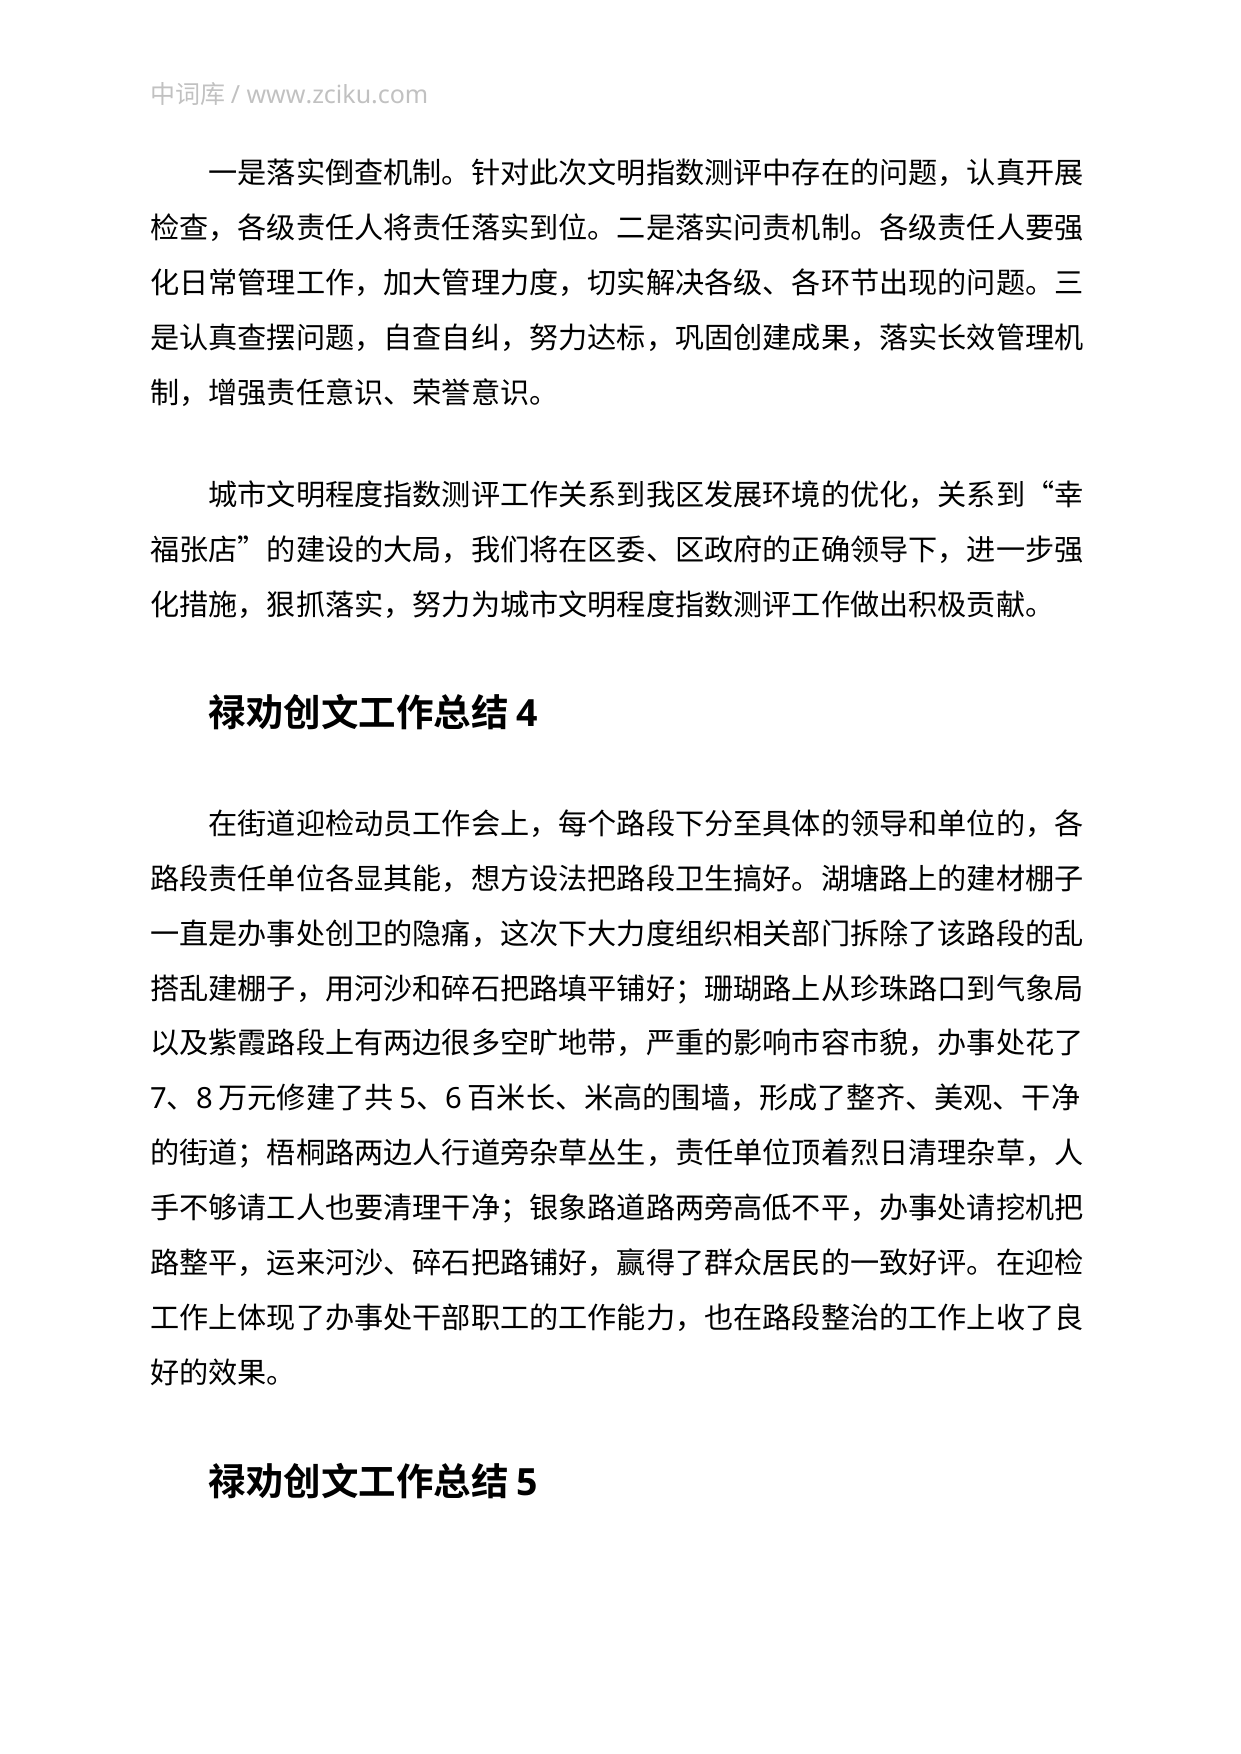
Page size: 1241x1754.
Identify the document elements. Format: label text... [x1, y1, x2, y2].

text 城市文明程度指数测评工作关系到我区发展环境的优化，关系到“幸福张店”的建设的大局，我们将在区委、区政府的正确领导下，进一步强化措施，狠抓落实，努力为城市文明程度指数测评工作做出积极贡献。 [150, 471, 1090, 623]
text 禄劝创文工作总结5 [150, 1451, 1090, 1506]
text 一是落实倒查机制。针对此次文明指数测评中存在的问题，认真开展检查，各级责任人将责任落实到位。二是落实问责机制。各级责任人要强化日常管理工作，加大管理力度，切实解决各级、各环节出现的问题。三是认真查摆问题，自查自纠，努力达标，巩固创建成果，落实长效管理机制，增强责任意识、荣誉意识。 [150, 150, 1090, 412]
text 在街道迎检动员工作会上，每个路段下分至具体的领导和单位的，各路段责任单位各显其能，想方设法把路段卫生搞好。湖塘路上的建材棚子一直是办事处创卫的隐痛，这次下大力度组织相关部门拆除了该路段的乱搭乱建棚子，用河沙和碎石把路填平铺好；珊瑚路上从珍珠路口到气象局以及紫霞路段上有两边很多空旷地带，严重的影响市容市貌，办事处花了7、8万元修建了共5、6百米长、米高的围墙，形成了整齐、美观、干净的街道；梧桐路两边人行道旁杂草丛生，责任单位顶着烈日清理杂草，人手不够请工人也要清理干净；银象路道路两旁高低不平，办事处请挖机把路整平，运来河沙、碎石把路铺好，赢得了群众居民的一致好评。在迎检工作上体现了办事处干部职工的工作能力，也在路段整治的工作上收了良好的效果。 [150, 801, 1090, 1392]
text 禄劝创文工作总结4 [150, 683, 1090, 737]
